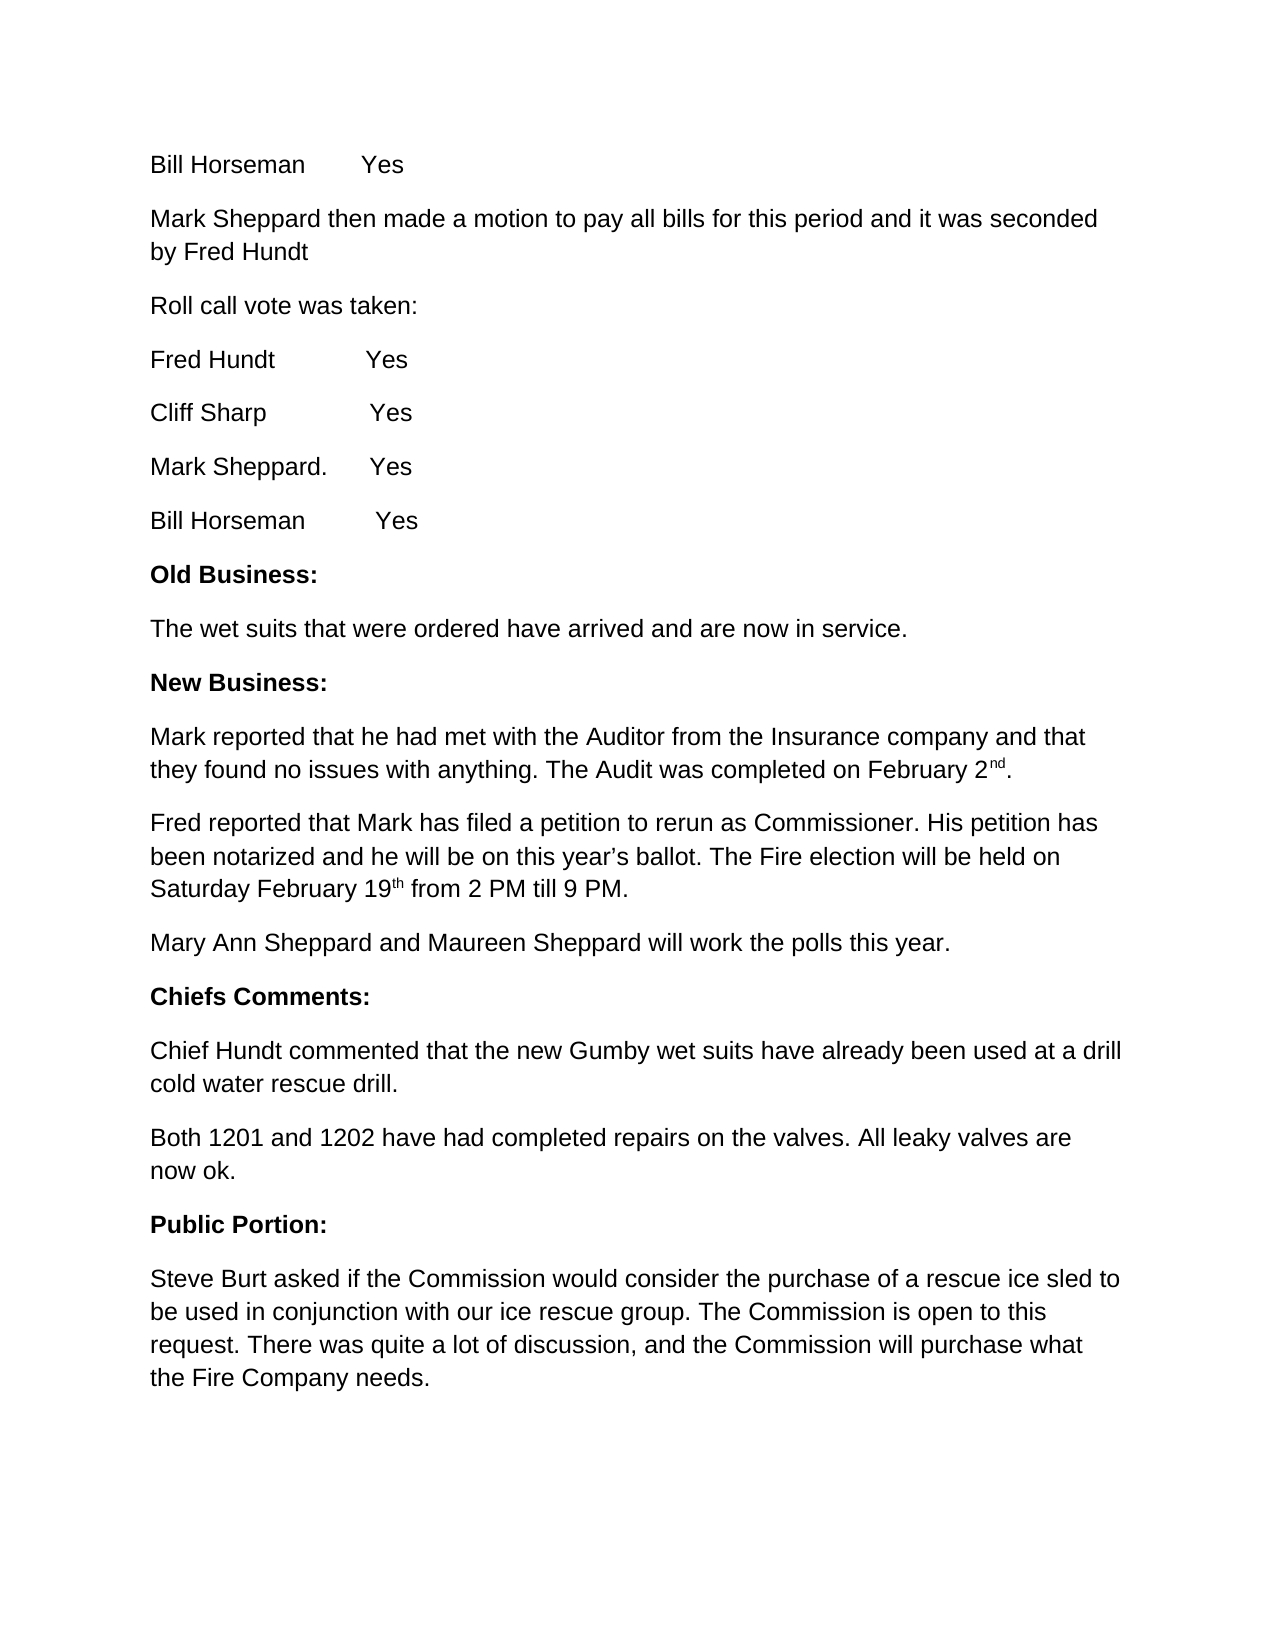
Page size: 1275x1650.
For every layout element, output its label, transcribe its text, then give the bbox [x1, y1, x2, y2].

text Both 1201 and 1202 have had completed repairs on the valves. All leaky valves are now ok. [150, 1123, 1125, 1185]
text Chief Hundt commented that the new Gumby wet suits have already been used at a drill cold water rescue drill. [150, 1036, 1125, 1098]
text Fred reported that Mark has filed a petition to rerun as Commissioner. His petition has been notarized and he will be on this year’s ballot. The Fire election will be held on Saturday February 19th from 2 PM till 9 PM. [150, 808, 1125, 903]
text Roll call vote was taken: [150, 291, 1125, 319]
text Mark reported that he had met with the Auditor from the Insurance company and that they found no issues with anything. The Audit was completed on February 2nd. [150, 722, 1125, 783]
text New Business: [150, 668, 1125, 696]
text Chiefs Comments: [150, 982, 1125, 1011]
text Old Business: [150, 560, 1125, 589]
text Mary Ann Sheppard and Maureen Sheppard will work the polls this year. [150, 928, 1125, 957]
text Mark Sheppard. Yes [150, 452, 1125, 481]
text Steve Burt asked if the Commission would consider the purchase of a rescue ice sled to be used in conjunction with our ice rescue group. The Commission is open to this request. There was quite a lot of discussion, and the Commission will purchase what the Fire Company needs. [150, 1264, 1125, 1391]
text Public Portion: [150, 1210, 1125, 1238]
text Mark Sheppard then made a motion to pay all bills for this period and it was seconded by Fred Hundt [150, 204, 1125, 266]
text Bill Horseman Yes [150, 506, 1125, 535]
text The wet suits that were ordered have arrived and are now in service. [150, 614, 1125, 643]
text Bill Horseman Yes [150, 150, 1125, 179]
text Fred Hundt Yes [150, 344, 1125, 373]
text Cliff Sharp Yes [150, 398, 1125, 427]
